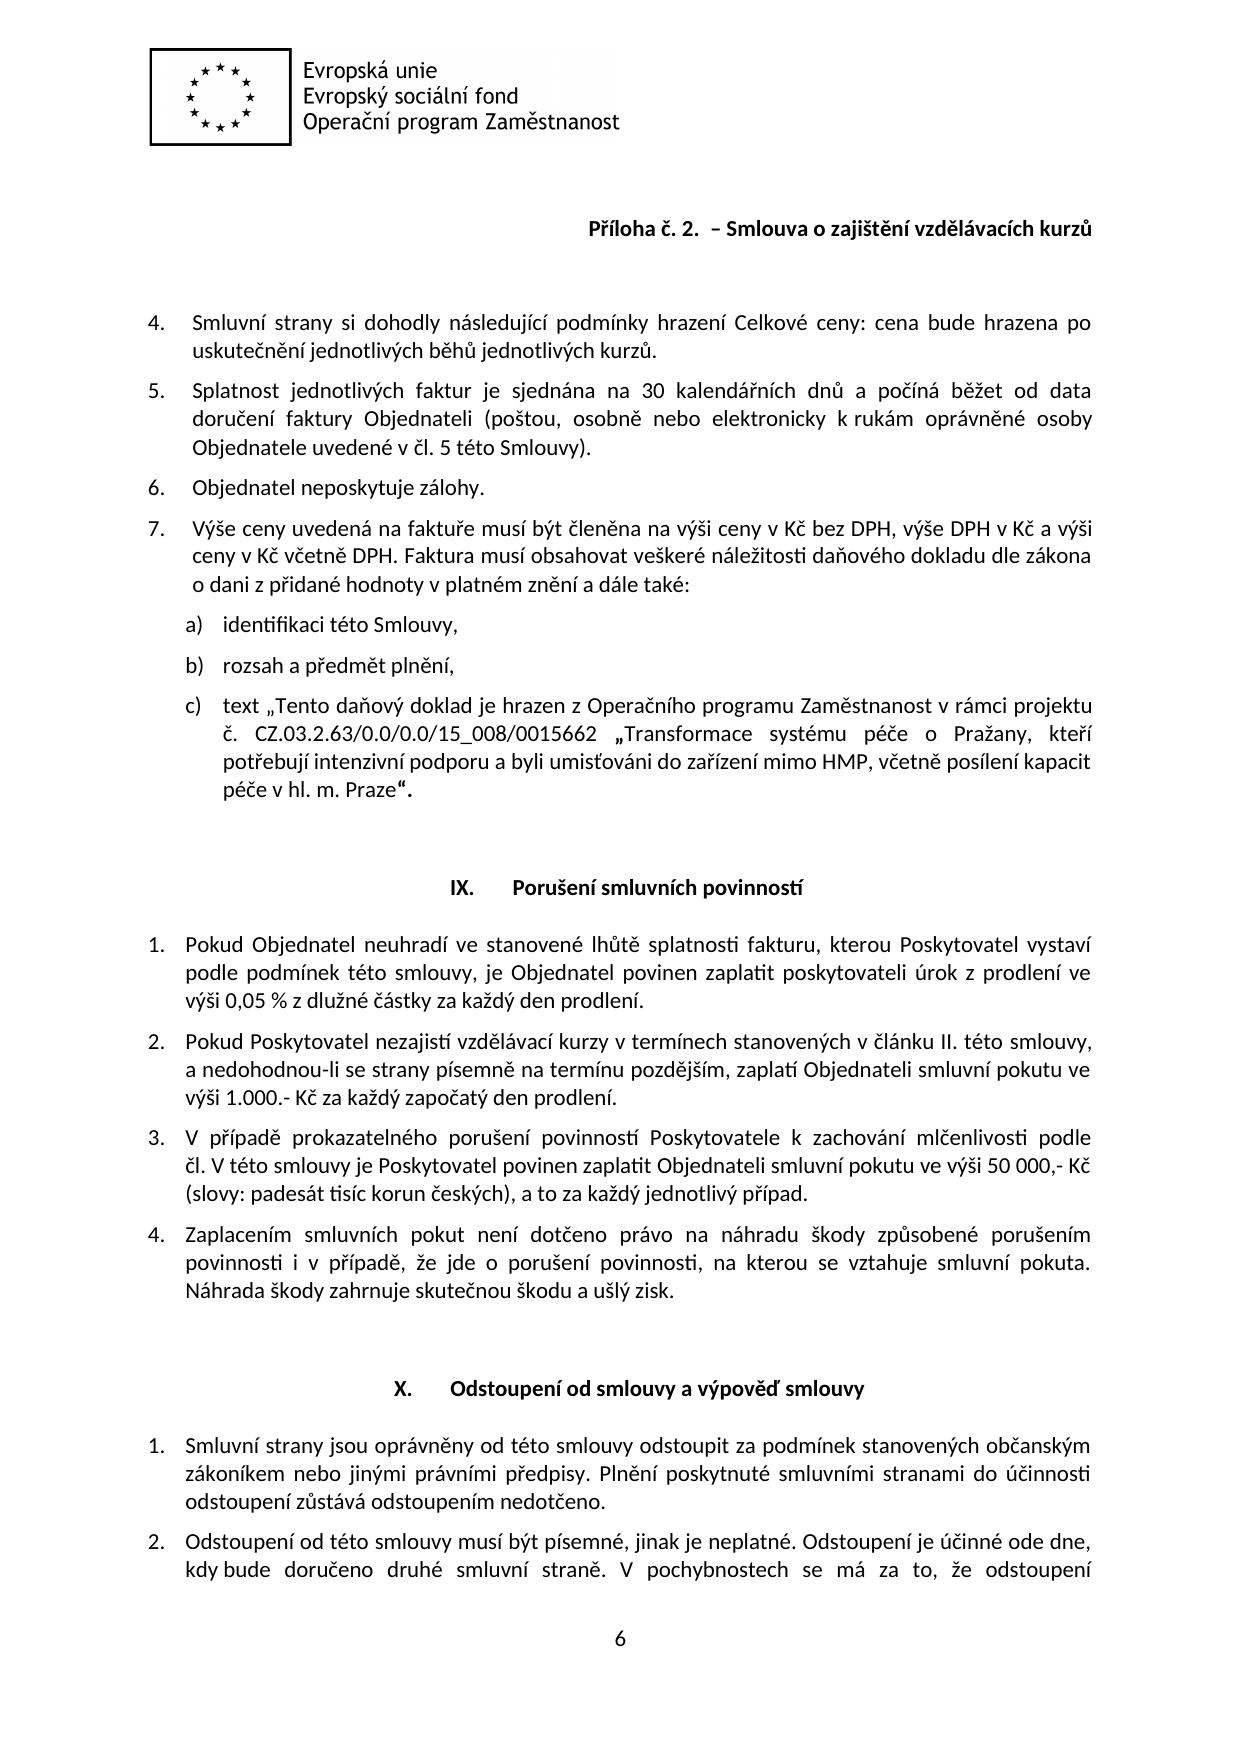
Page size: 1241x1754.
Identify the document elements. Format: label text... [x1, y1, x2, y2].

list rozsah a předmět plnění, [185, 651, 1093, 679]
list Porušení smluvních povinností [185, 873, 1093, 901]
list Výše ceny uvedená na faktuře musí být členěna na výši ceny v Kč bez DPH, výše DPH v Kč a výši ceny v Kč včetně DPH. Faktura musí obsahovat veškeré náležitosti daňového dokladu dle zákona o dani z přidané hodnoty v platném znění a dále také: [148, 514, 1093, 598]
list Objednatel neposkytuje zálohy. [148, 473, 1093, 501]
list Odstoupení od smlouvy a výpověď smlouvy [185, 1374, 1093, 1402]
list Splatnost jednotlivých faktur je sjednána na 30 kalendářních dnů a počíná běžet od data doručení faktury Objednateli (poštou, osobně nebo elektronicky k rukám oprávněné osoby Objednatele uvedené v čl. 5 této Smlouvy). [148, 377, 1093, 461]
list identifikaci této Smlouvy, [185, 610, 1093, 638]
list Pokud Objednatel neuhradí ve stanovené lhůtě splatnosti fakturu, kterou Poskytovatel vystaví podle podmínek této smlouvy, je Objednatel povinen zaplatit poskytovateli úrok z prodlení ve výši 0,05 % z dlužné částky za každý den prodlení. [148, 930, 1093, 1014]
list Pokud Poskytovatel nezajistí vzdělávací kurzy v termínech stanovených v článku II. této smlouvy, a nedohodnou-li se strany písemně na termínu pozdějším, zaplatí Objednateli smluvní pokutu ve výši 1.000.- Kč za každý započatý den prodlení. [148, 1027, 1093, 1111]
list Zaplacením smluvních pokut není dotčeno právo na náhradu škody způsobené porušením povinnosti i v případě, že jde o porušení povinnosti, na kterou se vztahuje smluvní pokuta. Náhrada škody zahrnuje skutečnou škodu a ušlý zisk. [148, 1220, 1093, 1304]
picture [149, 48, 620, 146]
list V případě prokazatelného porušení povinností Poskytovatele k zachování mlčenlivosti podle čl. V této smlouvy je Poskytovatel povinen zaplatit Objednateli smluvní pokutu ve výši 50 000,- Kč (slovy: padesát tisíc korun českých), a to za každý jednotlivý případ. [148, 1123, 1093, 1207]
list Smluvní strany si dohodly následující podmínky hrazení Celkové ceny: cena bude hrazena po uskutečnění jednotlivých běhů jednotlivých kurzů. [148, 308, 1093, 364]
list text „Tento daňový doklad je hrazen z Operačního programu Zaměstnanost v rámci projektu č. CZ.03.2.63/0.0/0.0/15_008/0015662 „Transformace systému péče o Pražany, kteří potřebují intenzivní podporu a byli umisťováni do zařízení mimo HMP, včetně posílení kapacit péče v hl. m. Praze“. [185, 691, 1093, 803]
list Smluvní strany jsou oprávněny od této smlouvy odstoupit za podmínek stanovených občanským zákoníkem nebo jinými právními předpisy. Plnění poskytnuté smluvními stranami do účinnosti odstoupení zůstává odstoupením nedotčeno. [148, 1431, 1093, 1515]
